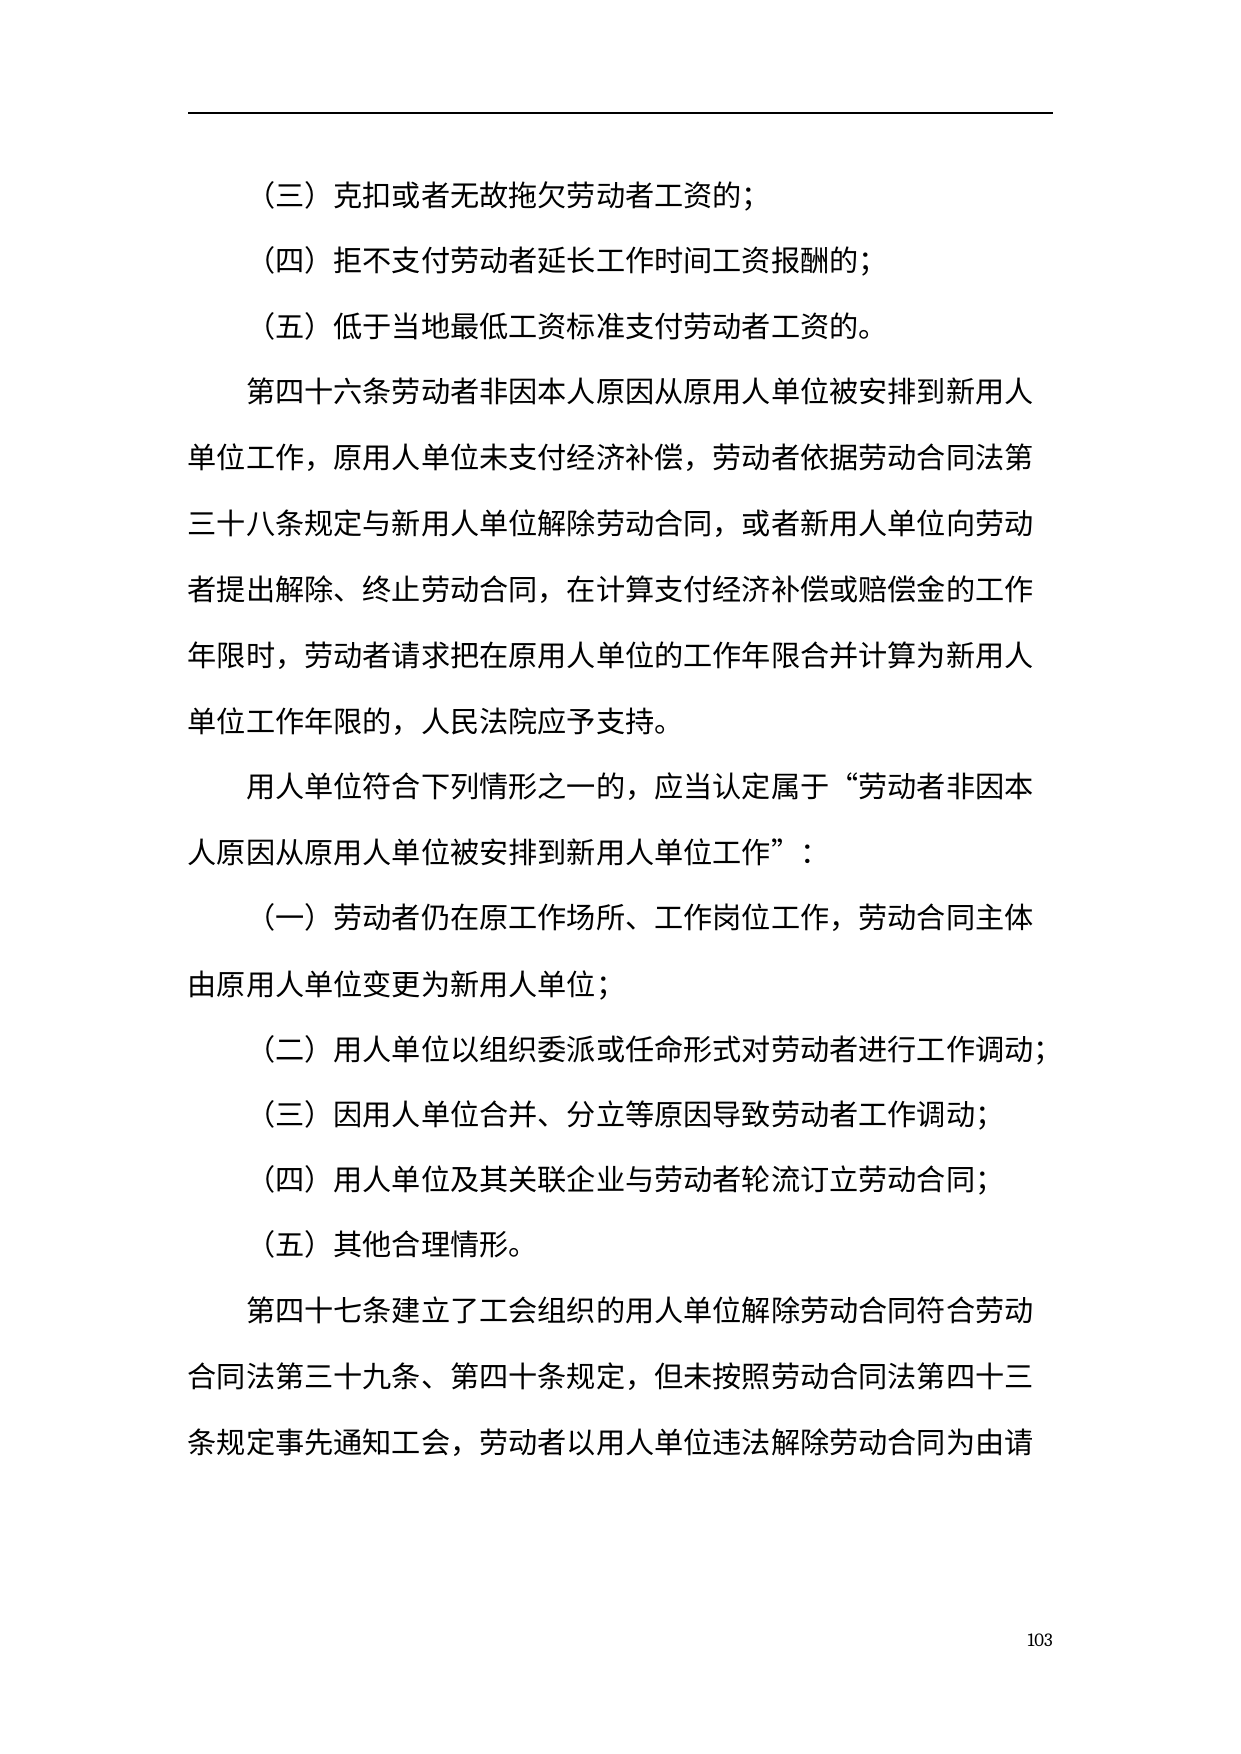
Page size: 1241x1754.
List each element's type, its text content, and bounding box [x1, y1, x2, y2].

text （四）拒不支付劳动者延长工作时间工资报酬的； [187, 237, 1053, 281]
text （五）低于当地最低工资标准支付劳动者工资的。 [187, 302, 1053, 346]
text （二）用人单位以组织委派或任命形式对劳动者进行工作调动； [187, 1026, 1053, 1069]
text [187, 1286, 1053, 1462]
text （三）克扣或者无故拖欠劳动者工资的； [187, 172, 1053, 216]
text 用人单位符合下列情形之一的，应当认定属于“劳动者非因本人原因从原用人单位被安排到新用人单位工作”： [187, 763, 1053, 873]
text （四）用人单位及其关联企业与劳动者轮流订立劳动合同； [187, 1156, 1053, 1200]
text 第四十六条劳动者非因本人原因从原用人单位被安排到新用人单位工作，原用人单位未支付经济补偿，劳动者依据劳动合同法第三十八条规定与新用人单位解除劳动合同，或者新用人单位向劳动者提出解除、终止劳动合同，在计算支付经济补偿或赔偿金的工作年限时，劳动者请求把在原用人单位的工作年限合并计算为新用人单位工作年限的，人民法院应予支持。 [187, 368, 1053, 742]
text （一）劳动者仍在原工作场所、工作岗位工作，劳动合同主体由原用人单位变更为新用人单位； [187, 894, 1053, 1004]
text （五）其他合理情形。 [187, 1221, 1053, 1265]
text （三）因用人单位合并、分立等原因导致劳动者工作调动； [187, 1091, 1053, 1135]
